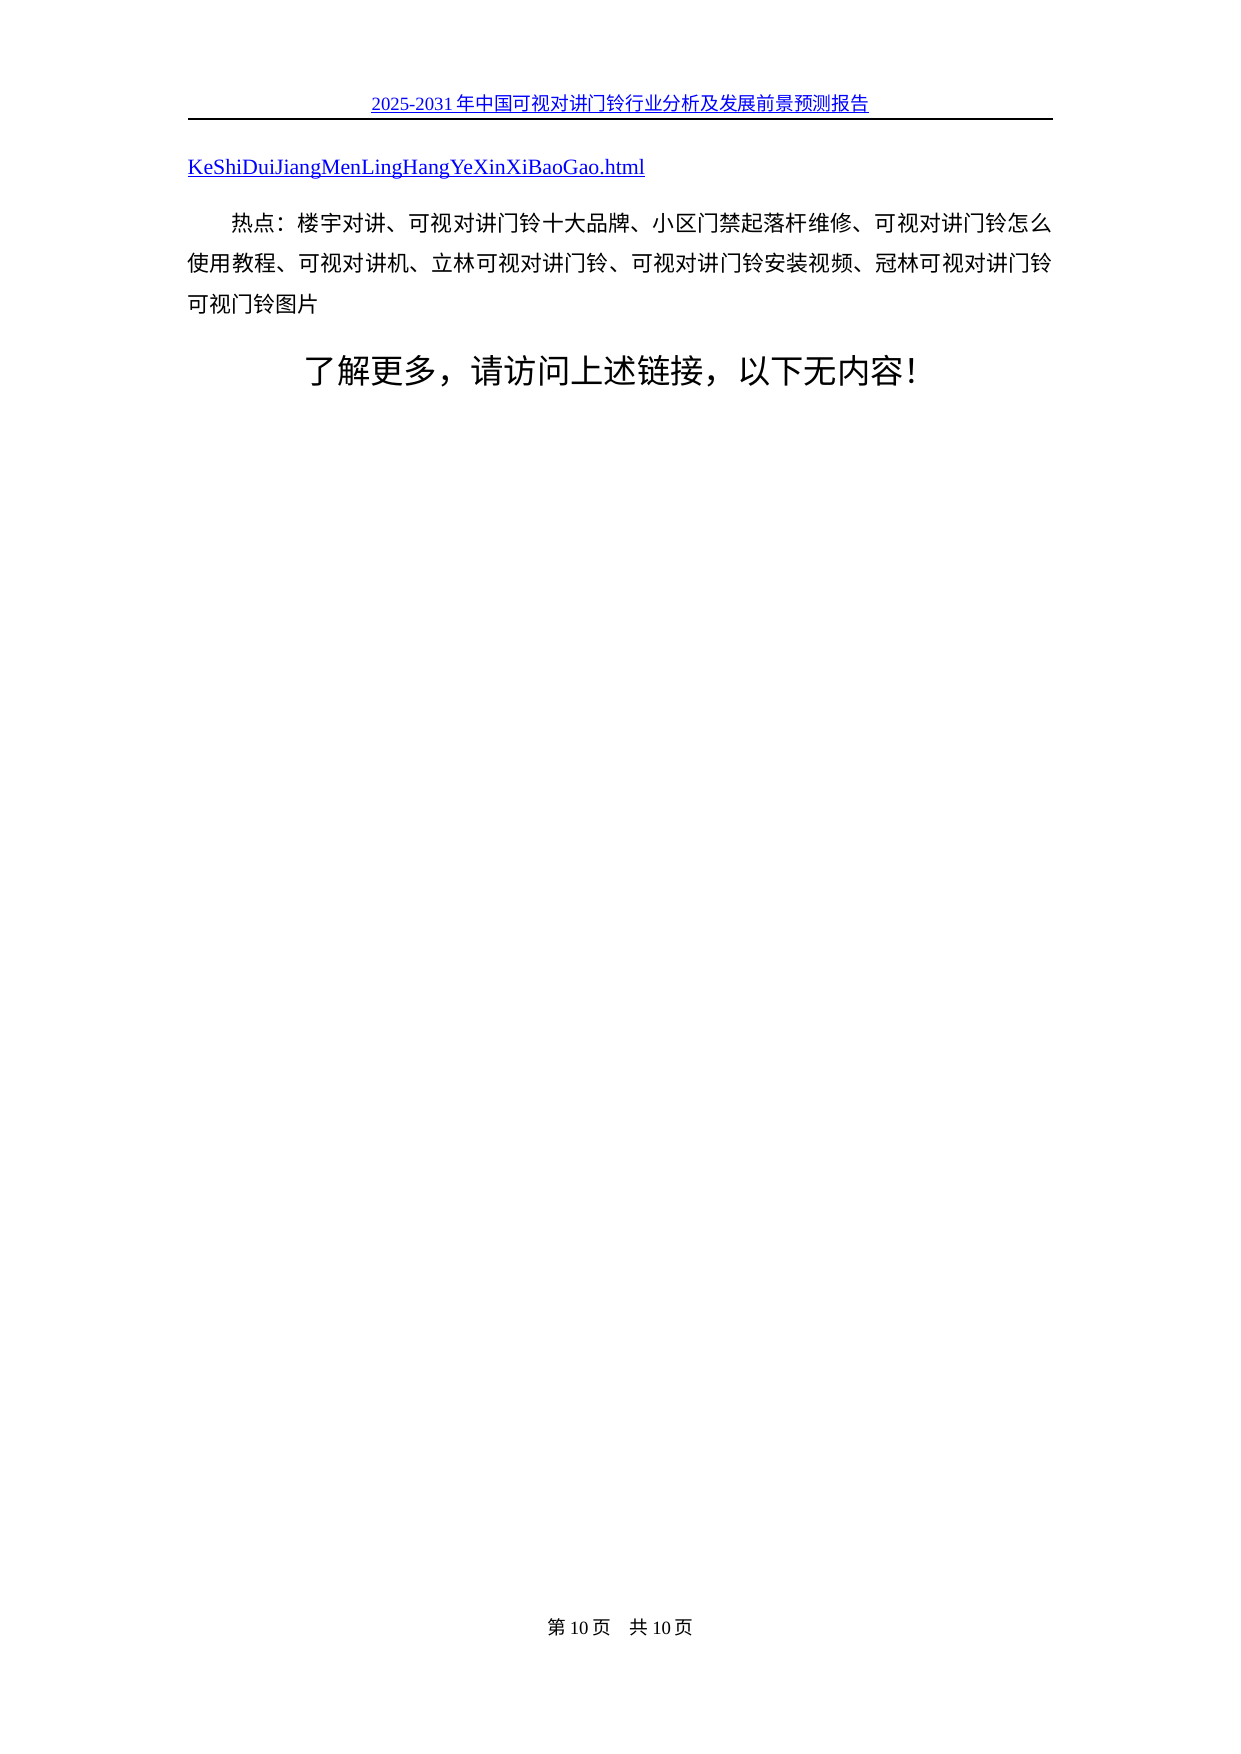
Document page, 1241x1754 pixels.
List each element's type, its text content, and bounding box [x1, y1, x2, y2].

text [187, 150, 1053, 183]
title 了解更多，请访问上述链接，以下无内容！ [187, 337, 1053, 402]
text 热点：楼宇对讲、可视对讲门铃十大品牌、小区门禁起落杆维修、可视对讲门铃怎么使用教程、可视对讲机、立林可视对讲门铃、可视对讲门铃安装视频、冠林可视对讲门铃、可视门铃图片 [187, 205, 1053, 319]
